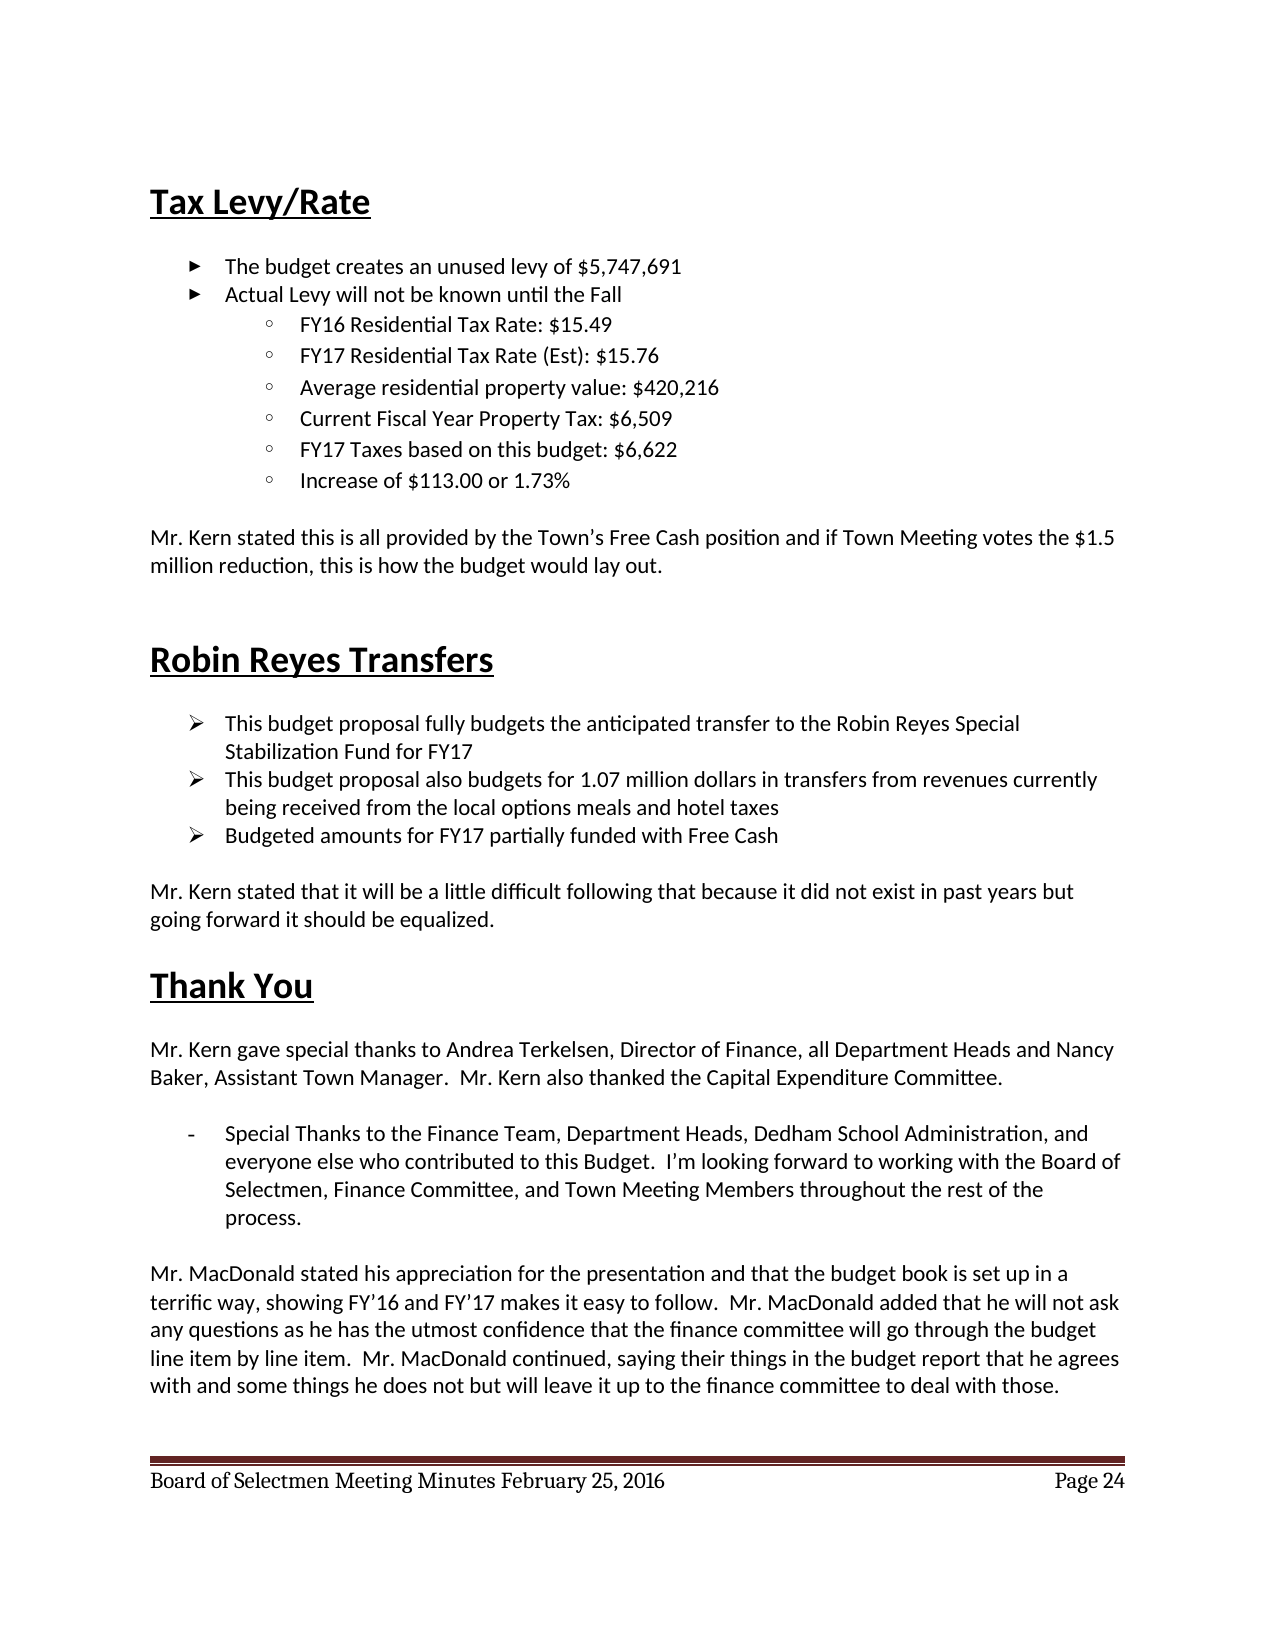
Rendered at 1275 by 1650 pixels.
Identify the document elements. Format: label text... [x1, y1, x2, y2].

list FY17 Residential Tax Rate (Est): $15.76 [262, 339, 1125, 370]
list Actual Levy will not be known until the Fall [187, 280, 1125, 308]
list Average residential property value: $420,216 [262, 370, 1125, 402]
text Robin Reyes Transfers [150, 636, 1125, 681]
text Mr. MacDonald stated his appreciation for the presentation and that the budget book is set up in a terrific way, showing FY’16 and FY’17 makes it easy to follow. Mr. MacDonald added that he will not ask any questions as he has the utmost confidence that the finance committee will go through the budget line item by line item. Mr. MacDonald continued, saying their things in the budget report that he agrees with and some things he does not but will leave it up to the finance committee to deal with those. [150, 1259, 1125, 1400]
text Tax Levy/Rate [150, 178, 1125, 224]
text Mr. Kern stated that it will be a little difficult following that because it did not exist in past years but going forward it should be equalized. [150, 877, 1125, 933]
list Budgeted amounts for FY17 partially funded with Free Cash [187, 821, 1125, 849]
list Current Fiscal Year Property Tax: $6,509 [262, 402, 1125, 433]
text Thank You [150, 962, 1125, 1007]
list Special Thanks to the Finance Team, Department Heads, Dedham School Administration, and everyone else who contributed to this Budget. I’m looking forward to working with the Board of Selectmen, Finance Committee, and Town Meeting Members throughout the rest of the process. [187, 1119, 1125, 1232]
list FY17 Taxes based on this budget: $6,622 [262, 433, 1125, 464]
text Mr. Kern gave special thanks to Andrea Terkelsen, Director of Finance, all Department Heads and Nancy Baker, Assistant Town Manager. Mr. Kern also thanked the Capital Expenditure Committee. [150, 1035, 1125, 1091]
text Mr. Kern stated this is all provided by the Town’s Free Cash position and if Town Meeting votes the $1.5 million reduction, this is how the budget would lay out. [150, 523, 1125, 579]
list FY16 Residential Tax Rate: $15.49 [262, 308, 1125, 339]
list Increase of $113.00 or 1.73% [262, 464, 1125, 495]
list This budget proposal fully budgets the anticipated transfer to the Robin Reyes Special Stabilization Fund for FY17 [187, 709, 1125, 765]
list This budget proposal also budgets for 1.07 million dollars in transfers from revenues currently being received from the local options meals and hotel taxes [187, 765, 1125, 821]
list The budget creates an unused levy of $5,747,691 [187, 252, 1125, 280]
